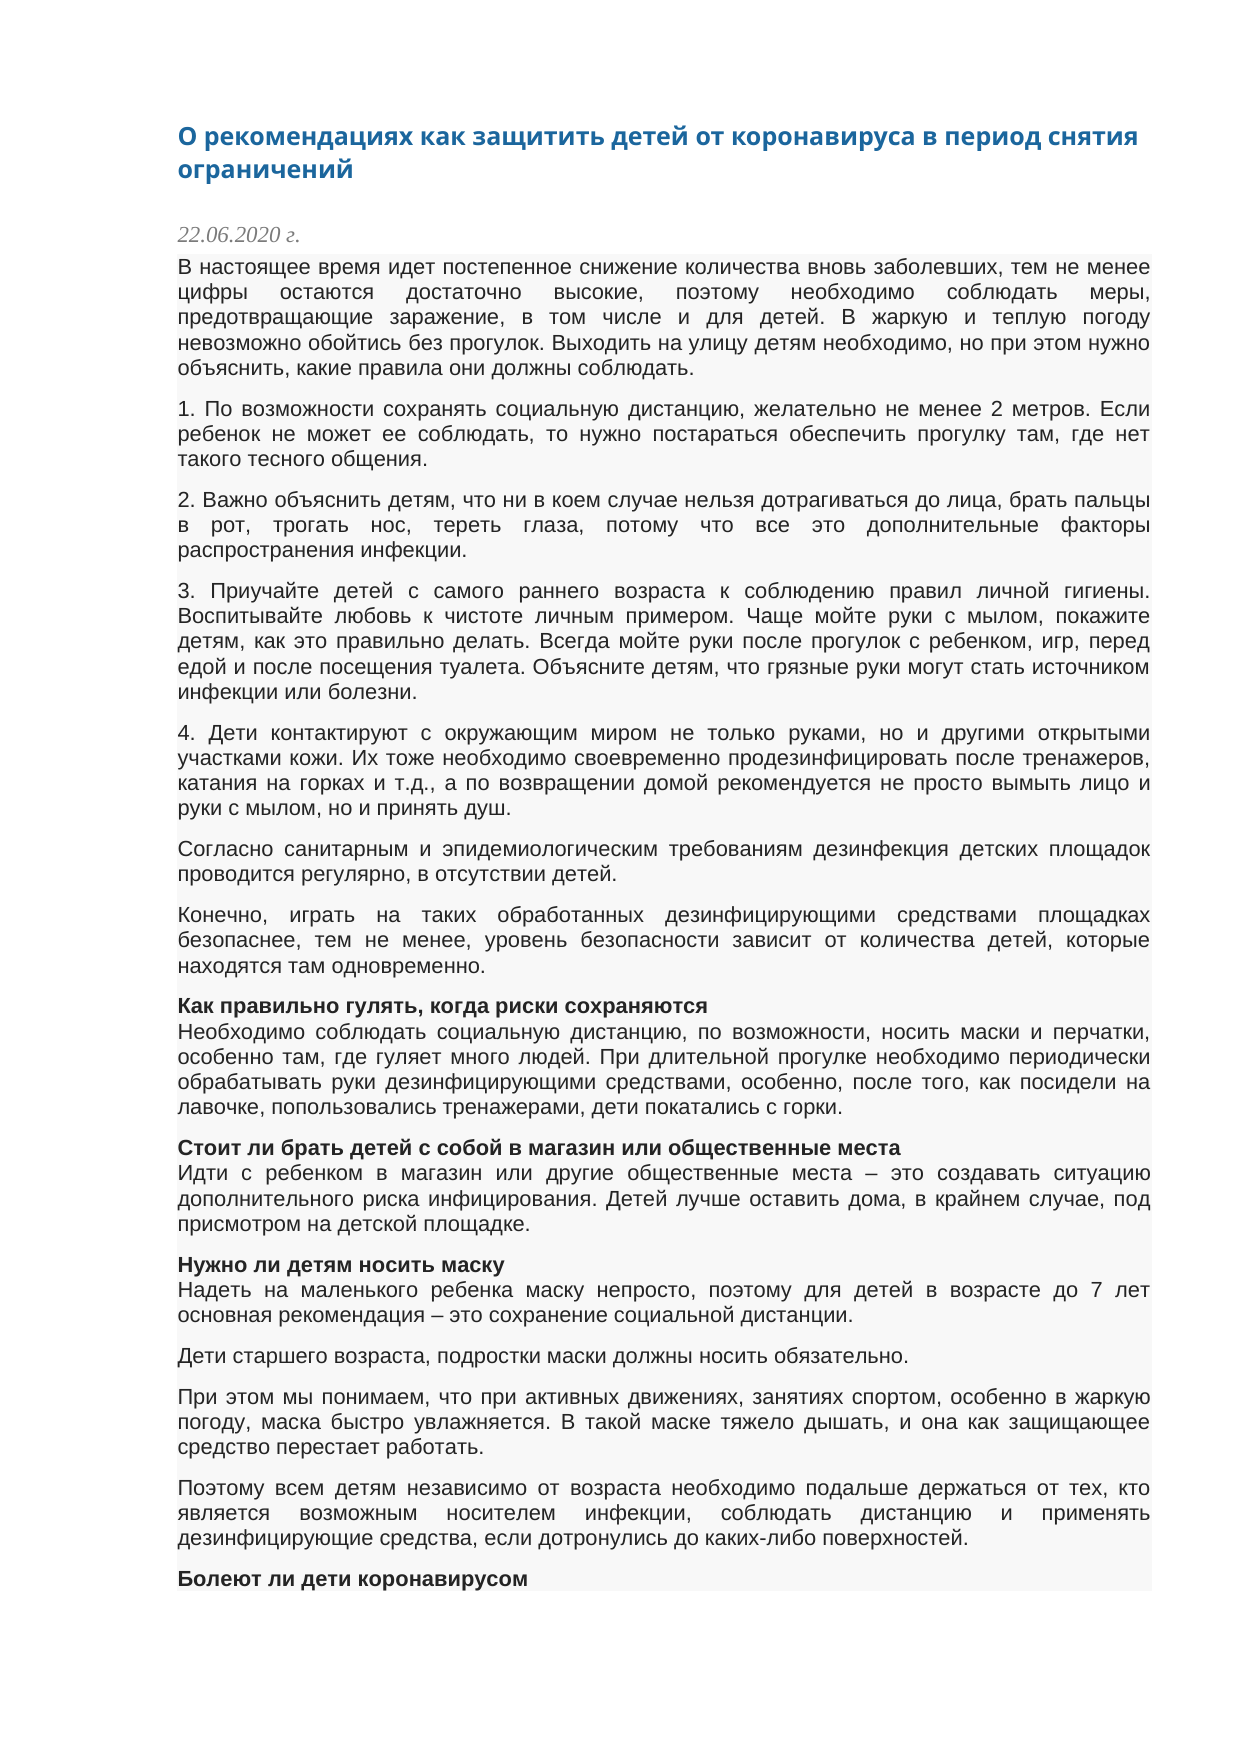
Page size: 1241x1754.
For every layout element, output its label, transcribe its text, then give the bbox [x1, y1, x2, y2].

text Конечно, играть на таких обработанных дезинфицирующими средствами площадках безопаснее, тем не менее, уровень безопасности зависит от количества детей, которые находятся там одновременно. [177, 902, 1152, 978]
text Поэтому всем детям независимо от возраста необходимо подальше держаться от тех, кто является возможным носителем инфекции, соблюдать дистанцию и применять дезинфицирующие средства, если дотронулись до каких-либо поверхностей. [177, 1475, 1152, 1551]
text Необходимо соблюдать социальную дистанцию, по возможности, носить маски и перчатки, особенно там, где гуляет много людей. При длительной прогулке необходимо периодически обрабатывать руки дезинфицирующими средствами, особенно, после того, как посидели на лавочке, попользовались тренажерами, дети покатались с горки. [177, 1019, 1152, 1119]
text 4. Дети контактируют с окружающим миром не только руками, но и другими открытыми участками кожи. Их тоже необходимо своевременно продезинфицировать после тренажеров, катания на горках и т.д., а по возвращении домой рекомендуется не просто вымыть лицо и руки с мылом, но и принять душ. [177, 720, 1152, 821]
text При этом мы понимаем, что при активных движениях, занятиях спортом, особенно в жаркую погоду, маска быстро увлажняется. В такой маске тяжело дышать, и она как защищающее средство перестает работать. [177, 1384, 1152, 1459]
text Согласно санитарным и эпидемиологическим требованиям дезинфекция детских площадок проводится регулярно, в отсутствии детей. [177, 836, 1152, 887]
text 2. Важно объяснить детям, что ни в коем случае нельзя дотрагиваться до лица, брать пальцы в рот, трогать нос, тереть глаза, потому что все это дополнительные факторы распространения инфекции. [177, 487, 1152, 562]
text 22.06.2020 г. [177, 221, 1152, 248]
text О рекомендациях как защитить детей от коронавируса в период снятия ограничений [177, 118, 1152, 186]
text 1. По возможности сохранять социальную дистанцию, желательно не менее 2 метров. Если ребенок не может ее соблюдать, то нужно постараться обеспечить прогулку там, где нет такого тесного общения. [177, 396, 1152, 471]
text Как правильно гулять, когда риски сохраняются [177, 993, 1152, 1019]
text 3. Приучайте детей с самого раннего возраста к соблюдению правил личной гигиены. Воспитывайте любовь к чистоте личным примером. Чаще мойте руки с мылом, покажите детям, как это правильно делать. Всегда мойте руки после прогулок с ребенком, игр, перед едой и после посещения туалета. Объясните детям, что грязные руки могут стать источником инфекции или болезни. [177, 578, 1152, 704]
text Надеть на маленького ребенка маску непросто, поэтому для детей в возрасте до 7 лет основная рекомендация – это сохранение социальной дистанции. [177, 1277, 1152, 1327]
text Дети старшего возраста, подростки маски должны носить обязательно. [177, 1343, 1152, 1368]
text Болеют ли дети коронавирусом [177, 1566, 1152, 1591]
text Стоит ли брать детей с собой в магазин или общественные места [177, 1135, 1152, 1160]
text В настоящее время идет постепенное снижение количества вновь заболевших, тем не менее цифры остаются достаточно высокие, поэтому необходимо соблюдать меры, предотвращающие заражение, в том числе и для детей. В жаркую и теплую погоду невозможно обойтись без прогулок. Выходить на улицу детям необходимо, но при этом нужно объяснить, какие правила они должны соблюдать. [177, 254, 1152, 380]
text Идти с ребенком в магазин или другие общественные места – это создавать ситуацию дополнительного риска инфицирования. Детей лучше оставить дома, в крайнем случае, под присмотром на детской площадке. [177, 1160, 1152, 1236]
text Нужно ли детям носить маску [177, 1252, 1152, 1277]
